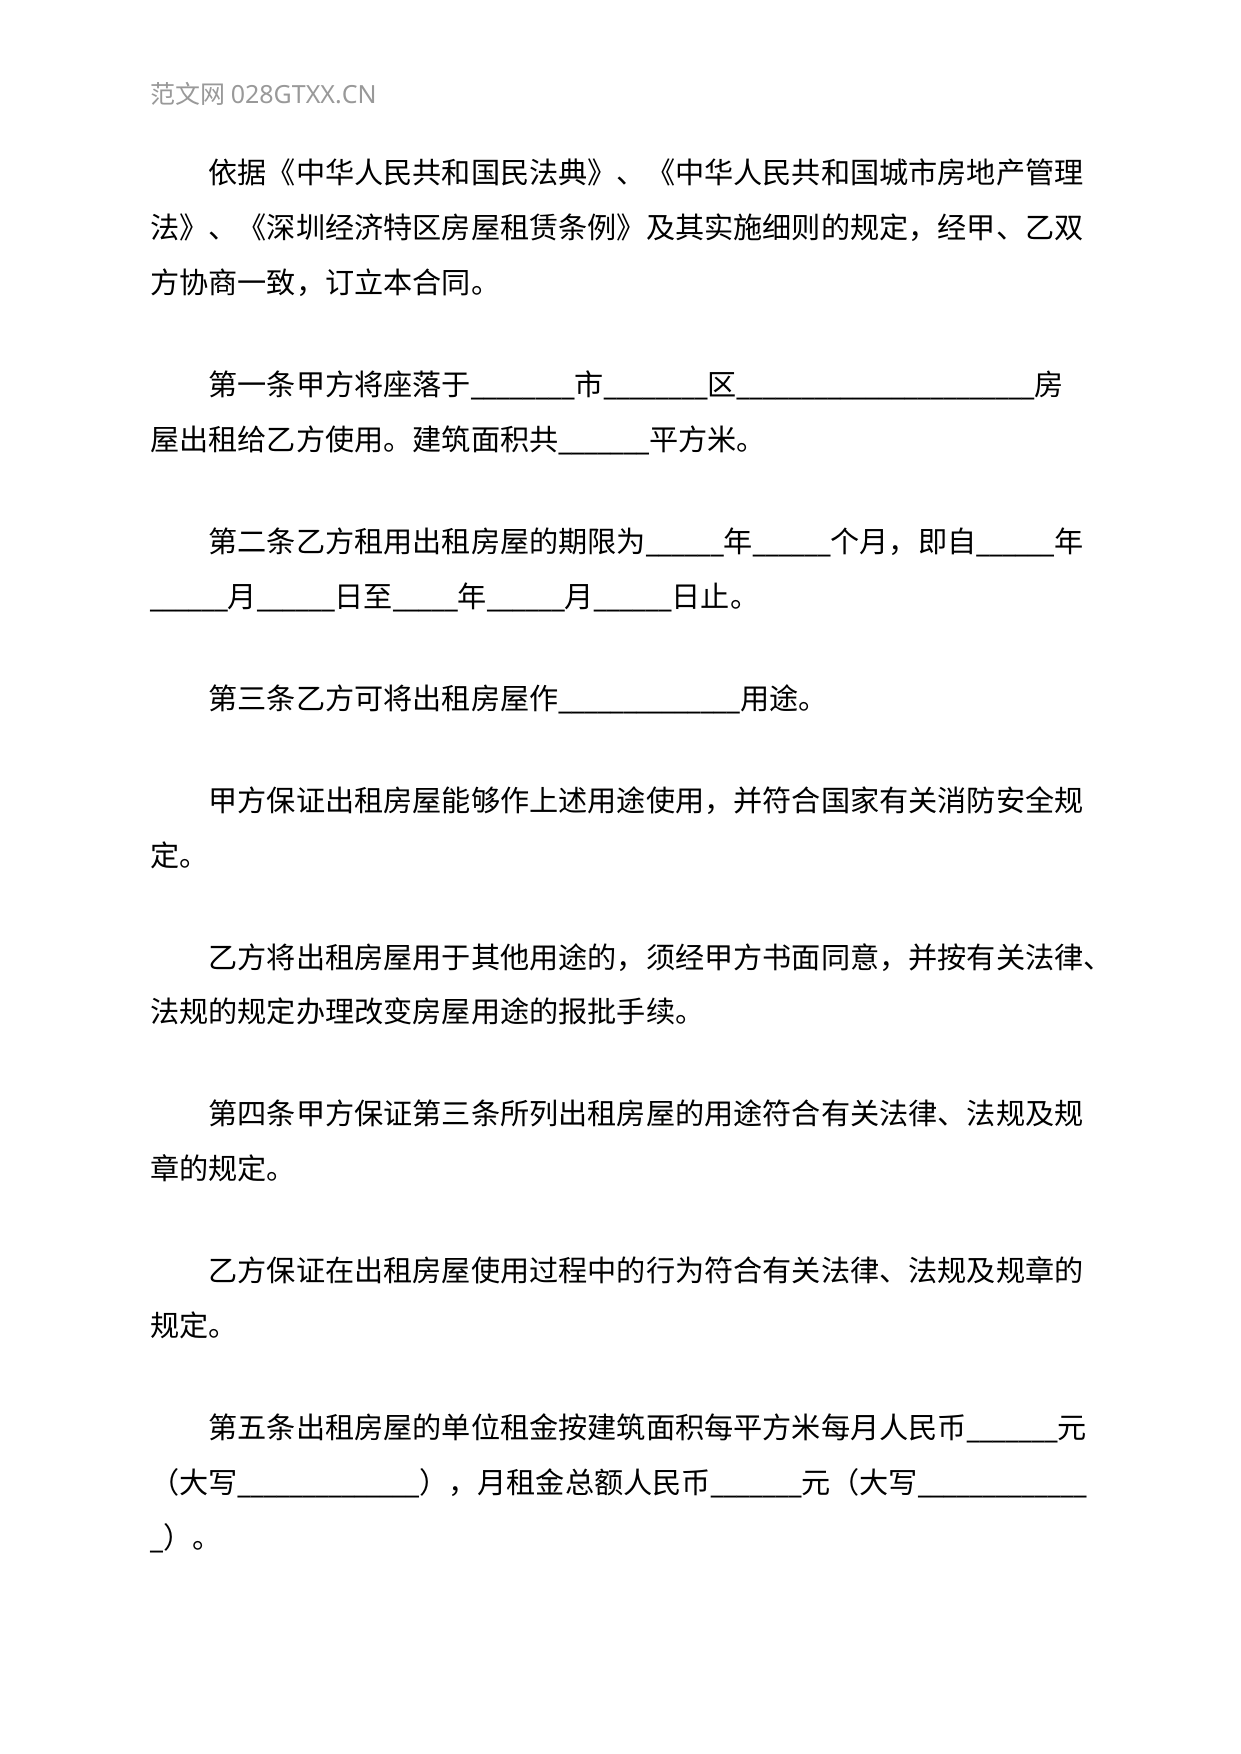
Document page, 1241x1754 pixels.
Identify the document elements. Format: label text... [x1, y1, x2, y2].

text 第一条甲方将座落于________市________区_______________________房屋出租给乙方使用。建筑面积共_______平方米。 [150, 362, 1090, 459]
text 甲方保证出租房屋能够作上述用途使用，并符合国家有关消防安全规定。 [150, 777, 1090, 875]
text 依据《中华人民共和国民法典》、《中华人民共和国城市房地产管理法》、《深圳经济特区房屋租赁条例》及其实施细则的规定，经甲、乙双方协商一致，订立本合同。 [150, 150, 1090, 302]
text 第二条乙方租用出租房屋的期限为______年______个月，即自______年______月______日至_____年______月______日止。 [150, 518, 1090, 616]
text 第四条甲方保证第三条所列出租房屋的用途符合有关法律、法规及规章的规定。 [150, 1091, 1090, 1188]
text 第五条出租房屋的单位租金按建筑面积每平方米每月人民币_______元（大写______________），月租金总额人民币_______元（大写______________）。 [150, 1404, 1090, 1557]
text 乙方保证在出租房屋使用过程中的行为符合有关法律、法规及规章的规定。 [150, 1247, 1090, 1345]
text 第三条乙方可将出租房屋作______________用途。 [150, 676, 1090, 718]
text 乙方将出租房屋用于其他用途的，须经甲方书面同意，并按有关法律、法规的规定办理改变房屋用途的报批手续。 [150, 934, 1090, 1031]
